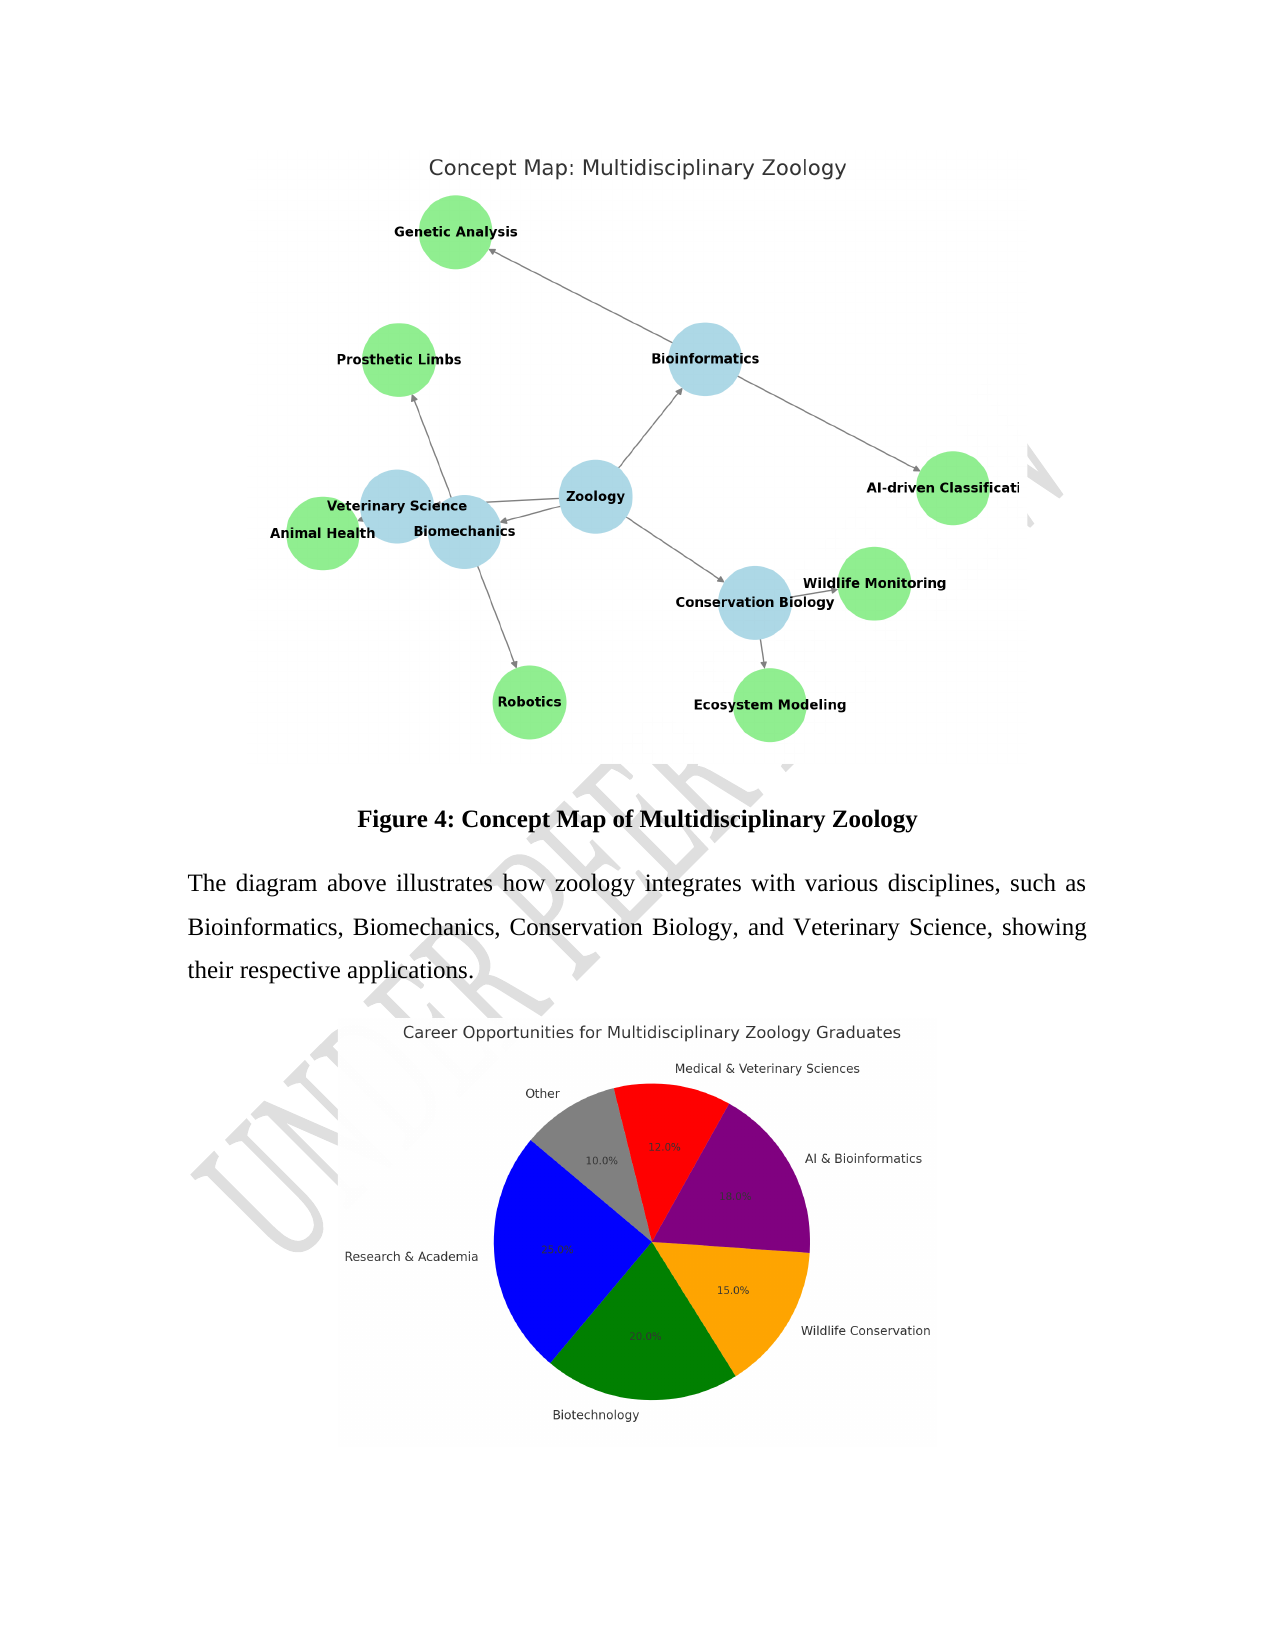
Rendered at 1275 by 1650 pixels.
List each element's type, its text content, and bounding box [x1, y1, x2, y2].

picture [247, 150, 1028, 764]
text The diagram above illustrates how zoology integrates with various disciplines, such as Bioinformatics, Biomechanics, Conservation Biology, and Veterinary Science, showing their respective applications. [187, 868, 1087, 983]
text Figure 4: Concept Map of Multidisciplinary Zoology [187, 804, 1087, 833]
picture [337, 1018, 938, 1447]
